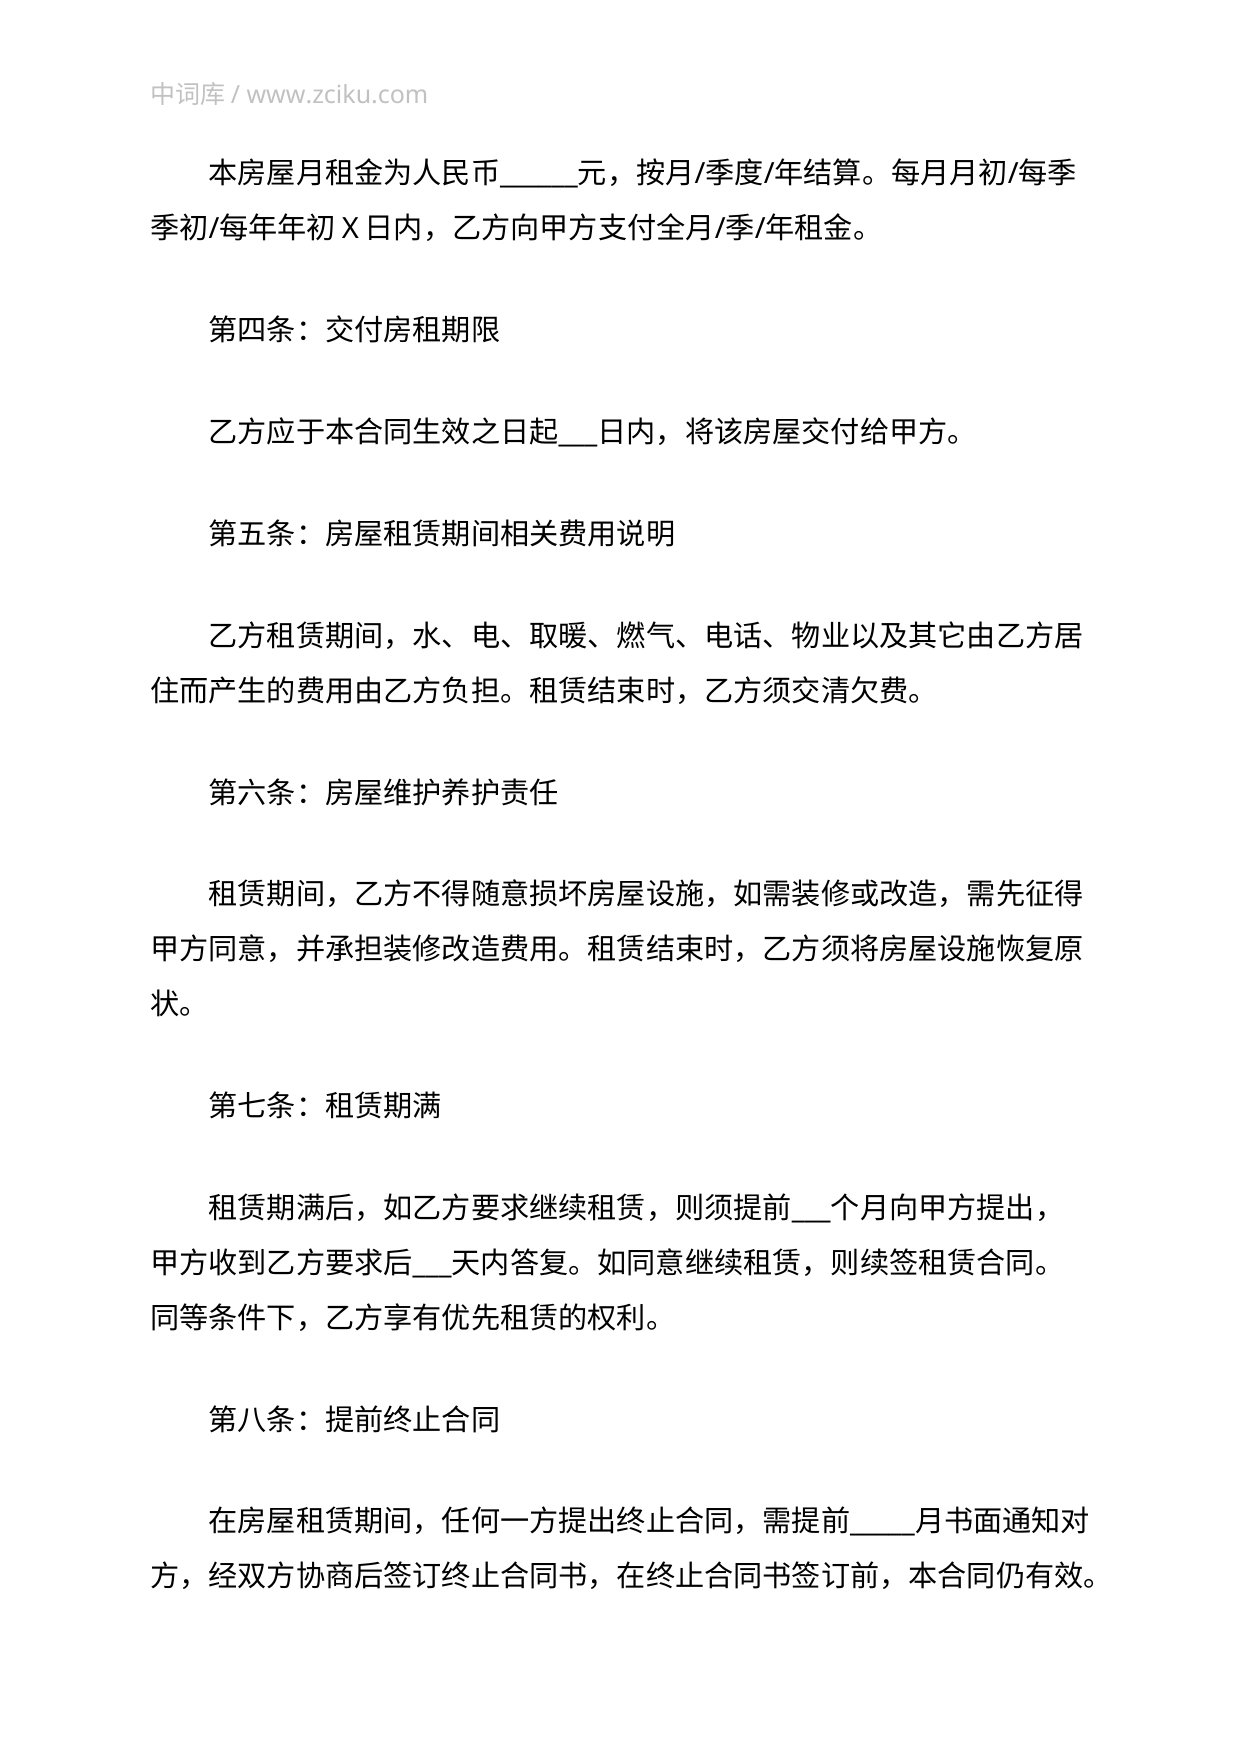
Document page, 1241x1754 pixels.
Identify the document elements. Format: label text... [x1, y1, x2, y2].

text 第四条：交付房租期限 [150, 307, 1090, 349]
text 第七条：租赁期满 [150, 1082, 1090, 1125]
text 在房屋租赁期间，任何一方提出终止合同，需提前_____月书面通知对方，经双方协商后签订终止合同书，在终止合同书签订前，本合同仍有效。 [150, 1498, 1090, 1595]
text 第八条：提前终止合同 [150, 1396, 1090, 1438]
text 租赁期满后，如乙方要求继续租赁，则须提前___个月向甲方提出，甲方收到乙方要求后___天内答复。如同意继续租赁，则续签租赁合同。同等条件下，乙方享有优先租赁的权利。 [150, 1184, 1090, 1337]
text 第五条：房屋租赁期间相关费用说明 [150, 511, 1090, 553]
text 乙方应于本合同生效之日起___日内，将该房屋交付给甲方。 [150, 409, 1090, 451]
text 乙方租赁期间，水、电、取暖、燃气、电话、物业以及其它由乙方居住而产生的费用由乙方负担。租赁结束时，乙方须交清欠费。 [150, 612, 1090, 710]
text 租赁期间，乙方不得随意损坏房屋设施，如需装修或改造，需先征得甲方同意，并承担装修改造费用。租赁结束时，乙方须将房屋设施恢复原状。 [150, 871, 1090, 1023]
text 本房屋月租金为人民币______元，按月/季度/年结算。每月月初/每季季初/每年年初X日内，乙方向甲方支付全月/季/年租金。 [150, 150, 1090, 247]
text 第六条：房屋维护养护责任 [150, 769, 1090, 811]
